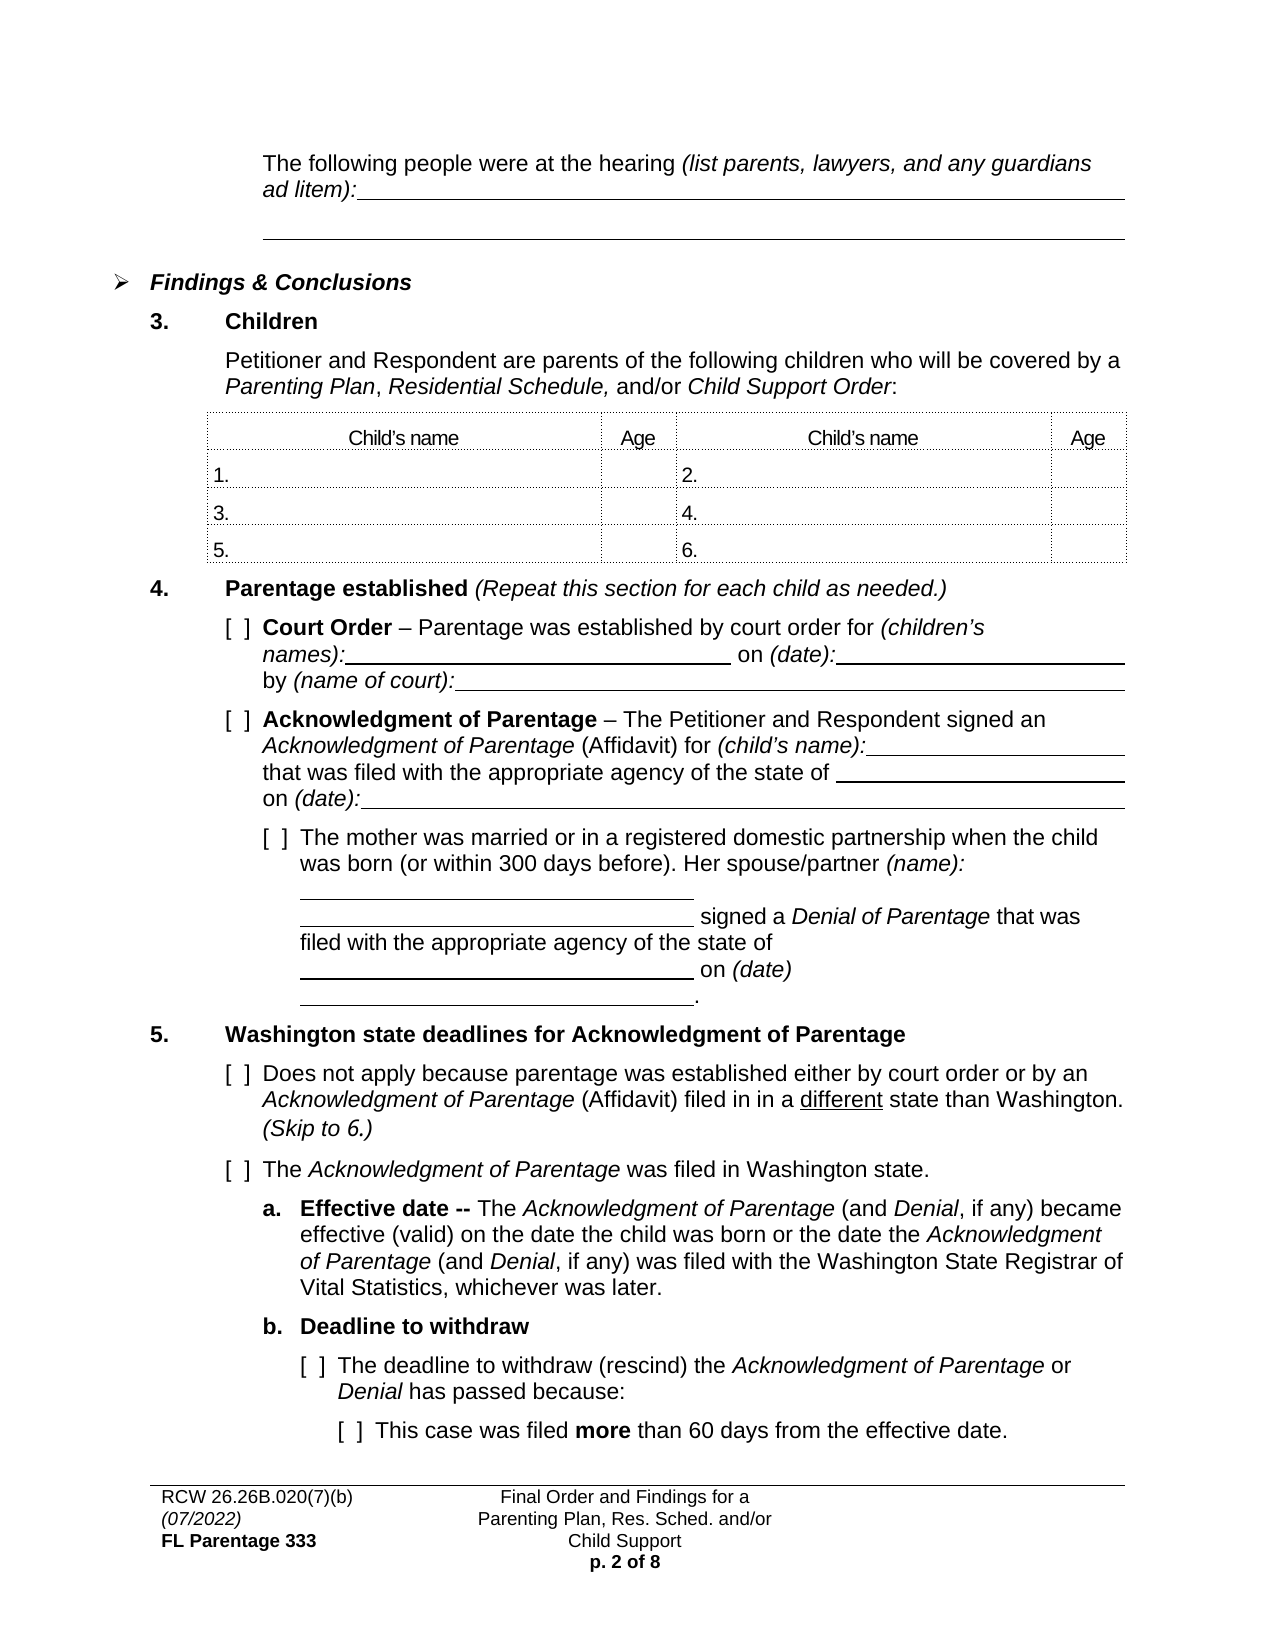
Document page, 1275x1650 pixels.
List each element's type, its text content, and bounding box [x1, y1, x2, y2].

table_cell 4. [676, 487, 713, 524]
text [ ] The Acknowledgment of Parentage was filed in Washington state. [225, 1156, 1125, 1182]
table_cell [1051, 487, 1126, 524]
table_cell [714, 487, 1051, 524]
table_cell [601, 487, 676, 524]
table_cell [714, 449, 1051, 487]
table_cell [1051, 449, 1126, 487]
list Effective date -- The Acknowledgment of Parentage (and Denial, if any) became effective (valid) on the date the child was born or the date the Acknowledgment of Parentage (and Denial, if any) was filed with the Washington State Registrar of Vital Statistics, whichever was later. [262, 1195, 1125, 1300]
text [ ] The deadline to withdraw (rescind) the Acknowledgment of Parentage or Denial has passed because: [300, 1352, 1125, 1404]
table_header Age [601, 412, 676, 449]
subtitle 3. Children [150, 308, 1125, 334]
text b. Deadline to withdraw [262, 1313, 1125, 1339]
table_cell [245, 449, 601, 487]
table_cell [245, 487, 601, 524]
text [ ] The mother was married or in a registered domestic partnership when the child was born (or within 300 days before). Her spouse/partner (name): signed a Denial of Parentage that was filed with the appropriate agency of the state of on (date) . [262, 824, 1125, 1008]
text [ ] Court Order – Parentage was established by court order for (children’s names): on (date): by (name of court): [225, 614, 1125, 693]
text Findings & Conclusions [112, 269, 1125, 295]
text [ ] This case was filed more than 60 days from the effective date. [337, 1417, 1125, 1443]
text The following people were at the hearing (list parents, lawyers, and any guardians ad litem): [262, 150, 1125, 203]
table_cell [601, 524, 676, 562]
table_header Age [1051, 412, 1126, 449]
table_cell [601, 449, 676, 487]
table_header Child’s name [207, 412, 601, 449]
table_cell [245, 524, 601, 562]
text Petitioner and Respondent are parents of the following children who will be covered by a Parenting Plan, Residential Schedule, and/or Child Support Order: [225, 347, 1125, 399]
table_cell 6. [676, 524, 713, 562]
table_cell [1051, 524, 1126, 562]
table_cell [714, 524, 1051, 562]
text [ ] Does not apply because parentage was established either by court order or by an Acknowledgment of Parentage (Affidavit) filed in in a different state than Washington. (Skip to 6.) [225, 1059, 1125, 1143]
table_header Child’s name [676, 412, 1051, 449]
table_cell 5. [207, 524, 245, 562]
table_cell 1. [207, 449, 245, 487]
table_cell 2. [676, 449, 713, 487]
text [ ] Acknowledgment of Parentage – The Petitioner and Respondent signed an Acknowledgment of Parentage (Affidavit) for (child’s name): that was filed with the appropriate agency of the state of on (date): [225, 706, 1125, 811]
table_cell 3. [207, 487, 245, 524]
subtitle 4. Parentage established (Repeat this section for each child as needed.) [150, 575, 1125, 602]
subtitle 5. Washington state deadlines for Acknowledgment of Parentage [150, 1021, 1125, 1047]
